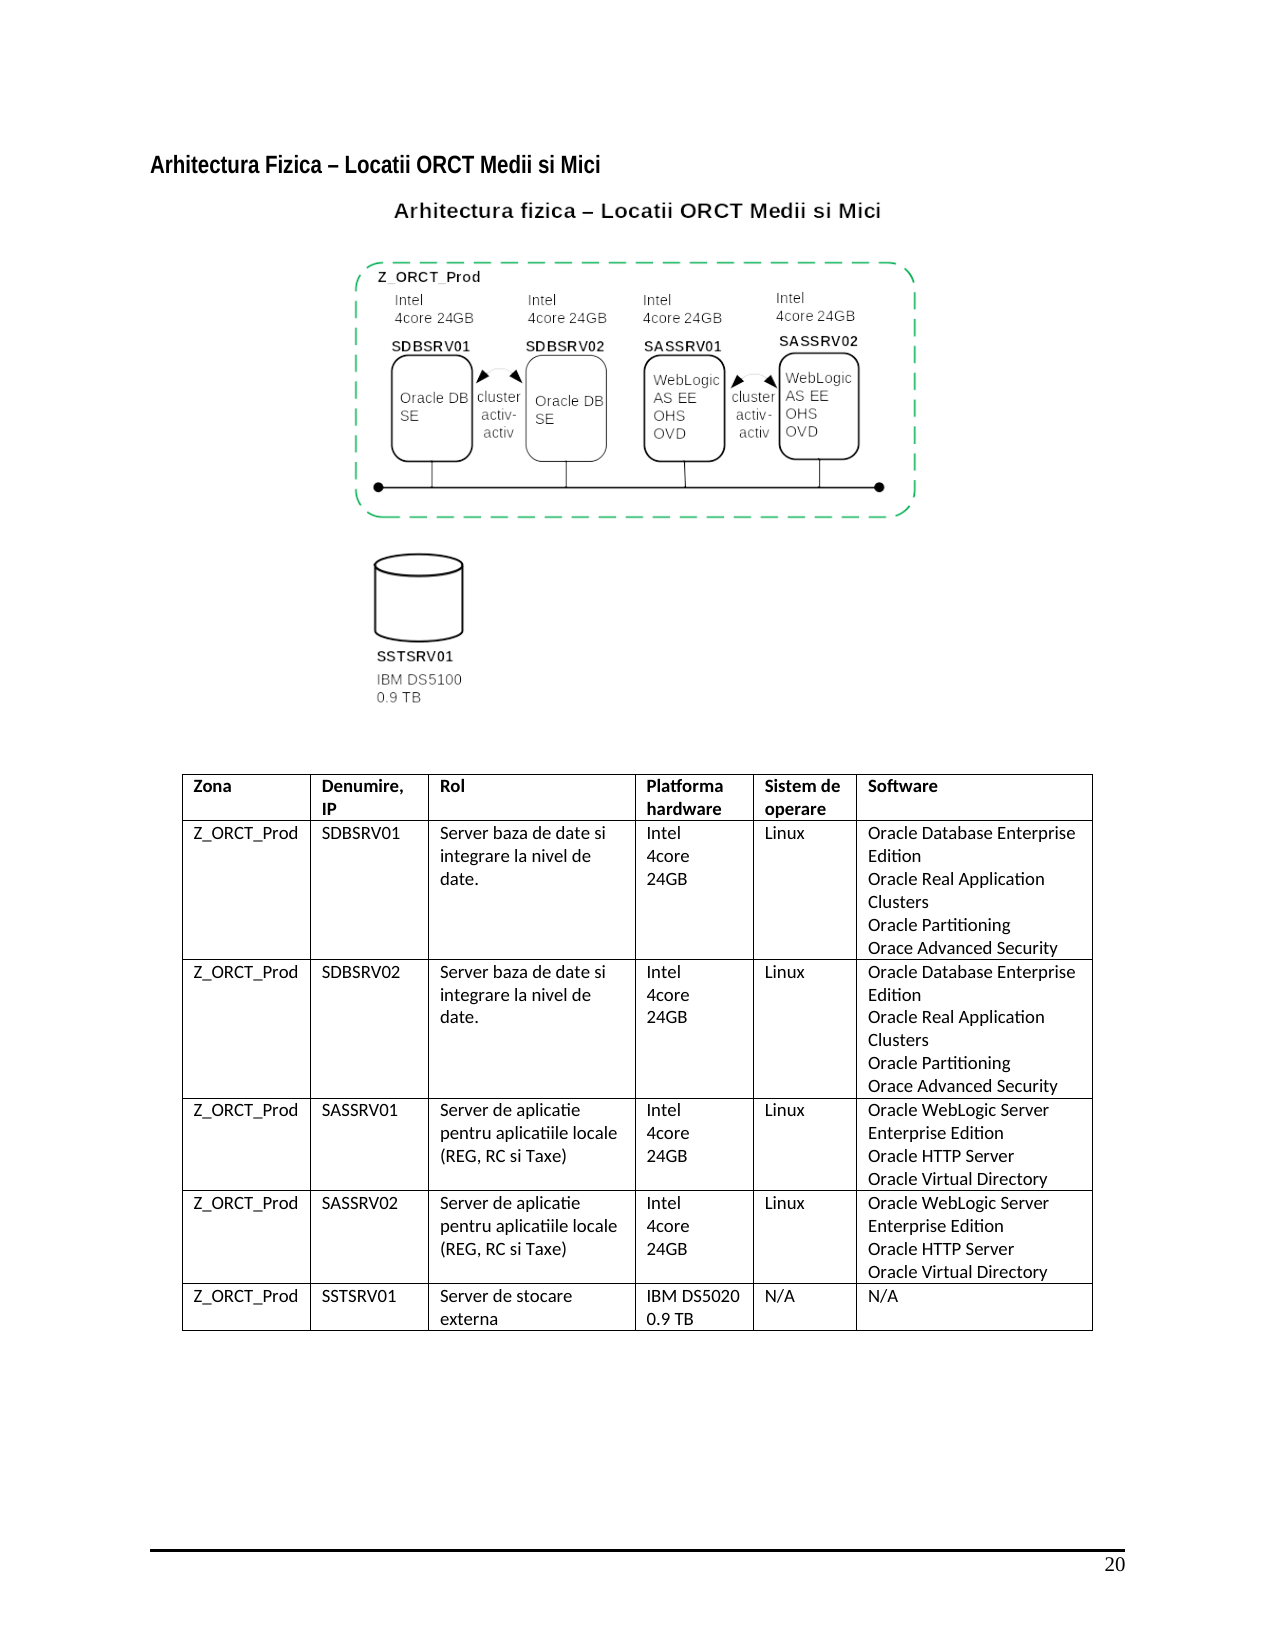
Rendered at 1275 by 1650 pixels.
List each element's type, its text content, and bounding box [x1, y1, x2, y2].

table_cell N/A [857, 1284, 1092, 1330]
table_cell N/A [754, 1284, 856, 1330]
table_cell Oracle WebLogic Server Enterprise Edition Oracle HTTP Server Oracle Virtual Directory [857, 1191, 1092, 1283]
table_cell SASSRV01 [311, 1099, 428, 1190]
table_header Rol [429, 775, 635, 820]
table_cell Linux [754, 821, 856, 959]
table_cell Server de aplicatie pentru aplicatiile locale (REG, RC si Taxe) [429, 1191, 635, 1283]
table_cell Intel 4core 24GB [636, 1191, 753, 1283]
table_cell Server de stocare externa [429, 1284, 635, 1330]
table_cell Server baza de date si integrare la nivel de date. [429, 821, 635, 959]
table_cell Linux [754, 1191, 856, 1283]
table_cell Oracle WebLogic Server Enterprise Edition Oracle HTTP Server Oracle Virtual Directory [857, 1099, 1092, 1190]
table_cell Intel 4core 24GB [636, 960, 753, 1097]
text Arhitectura Fizica – Locatii ORCT Medii si Mici [150, 150, 1125, 179]
table_cell Oracle Database Enterprise Edition Oracle Real Application Clusters Oracle Partitioning Orace Advanced Security [857, 821, 1092, 959]
table_cell IBM DS5020 0.9 TB [636, 1284, 753, 1330]
table_cell Intel 4core 24GB [636, 821, 753, 959]
table_cell Server de aplicatie pentru aplicatiile locale (REG, RC si Taxe) [429, 1099, 635, 1190]
table_cell Linux [754, 1099, 856, 1190]
table_header Software [857, 775, 1092, 820]
table_cell Z_ORCT_Prod [183, 821, 310, 959]
table_header Sistem de operare [754, 775, 856, 820]
table_cell Intel 4core 24GB [636, 1099, 753, 1190]
table_cell SDBSRV01 [311, 821, 428, 959]
table_cell Z_ORCT_Prod [183, 960, 310, 1097]
table_header Platforma hardware [636, 775, 753, 820]
table_cell Server baza de date si integrare la nivel de date. [429, 960, 635, 1097]
table_cell Z_ORCT_Prod [183, 1284, 310, 1330]
table_cell Z_ORCT_Prod [183, 1191, 310, 1283]
table_cell Z_ORCT_Prod [183, 1099, 310, 1190]
table_header Zona [183, 775, 310, 820]
table_cell SSTSRV01 [311, 1284, 428, 1330]
table_cell SDBSRV02 [311, 960, 428, 1097]
table_cell Oracle Database Enterprise Edition Oracle Real Application Clusters Oracle Partitioning Orace Advanced Security [857, 960, 1092, 1097]
table_cell Linux [754, 960, 856, 1097]
table_cell SASSRV02 [311, 1191, 428, 1283]
table_header Denumire, IP [311, 775, 428, 820]
